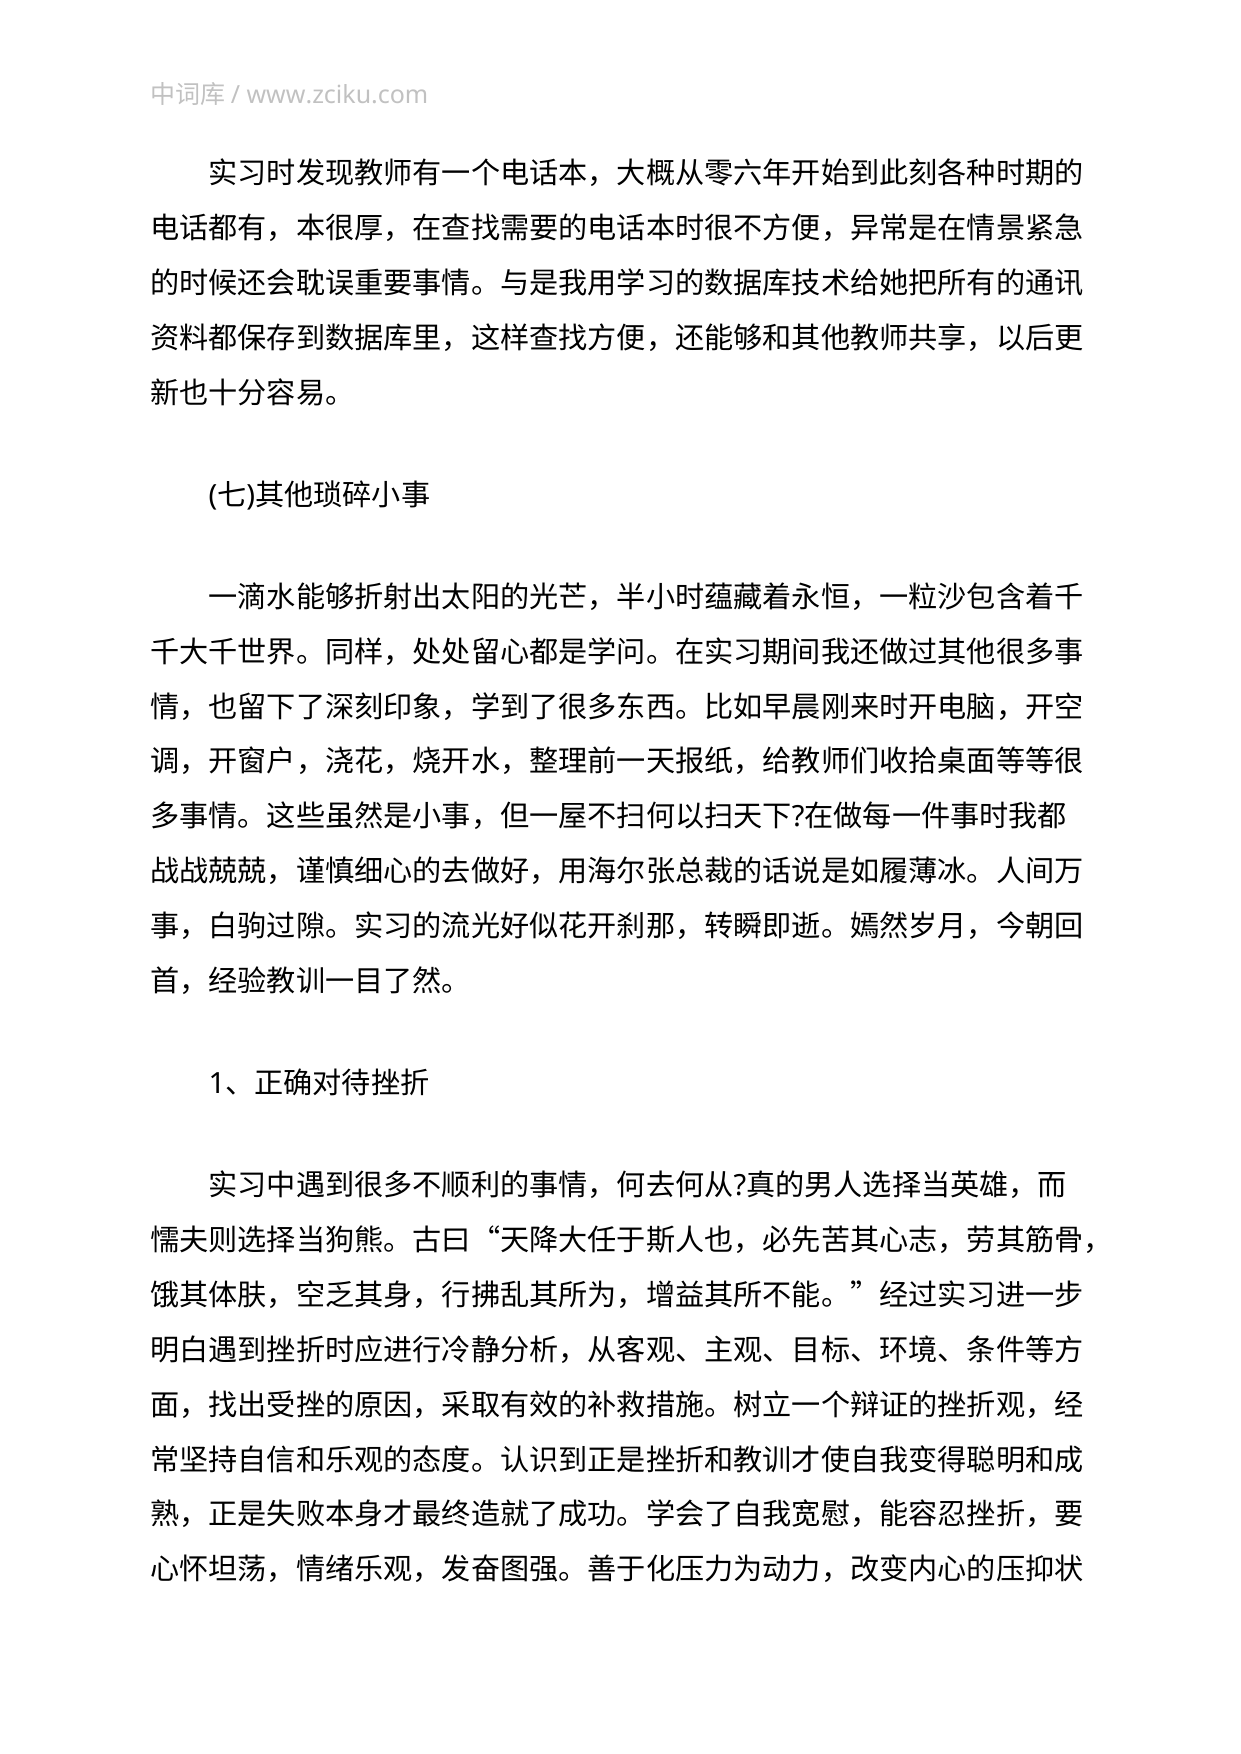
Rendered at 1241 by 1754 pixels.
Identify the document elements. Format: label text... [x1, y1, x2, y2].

text 1、正确对待挫折 [150, 1059, 1090, 1102]
text 实习时发现教师有一个电话本，大概从零六年开始到此刻各种时期的电话都有，本很厚，在查找需要的电话本时很不方便，异常是在情景紧急的时候还会耽误重要事情。与是我用学习的数据库技术给她把所有的通讯资料都保存到数据库里，这样查找方便，还能够和其他教师共享，以后更新也十分容易。 [150, 150, 1090, 412]
text 一滴水能够折射出太阳的光芒，半小时蕴藏着永恒，一粒沙包含着千千大千世界。同样，处处留心都是学问。在实习期间我还做过其他很多事情，也留下了深刻印象，学到了很多东西。比如早晨刚来时开电脑，开空调，开窗户，浇花，烧开水，整理前一天报纸，给教师们收拾桌面等等很多事情。这些虽然是小事，但一屋不扫何以扫天下?在做每一件事时我都战战兢兢，谨慎细心的去做好，用海尔张总裁的话说是如履薄冰。人间万事，白驹过隙。实习的流光好似花开刹那，转瞬即逝。嫣然岁月，今朝回首，经验教训一目了然。 [150, 573, 1090, 1000]
text (七)其他琐碎小事 [150, 471, 1090, 514]
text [150, 1161, 1090, 1588]
